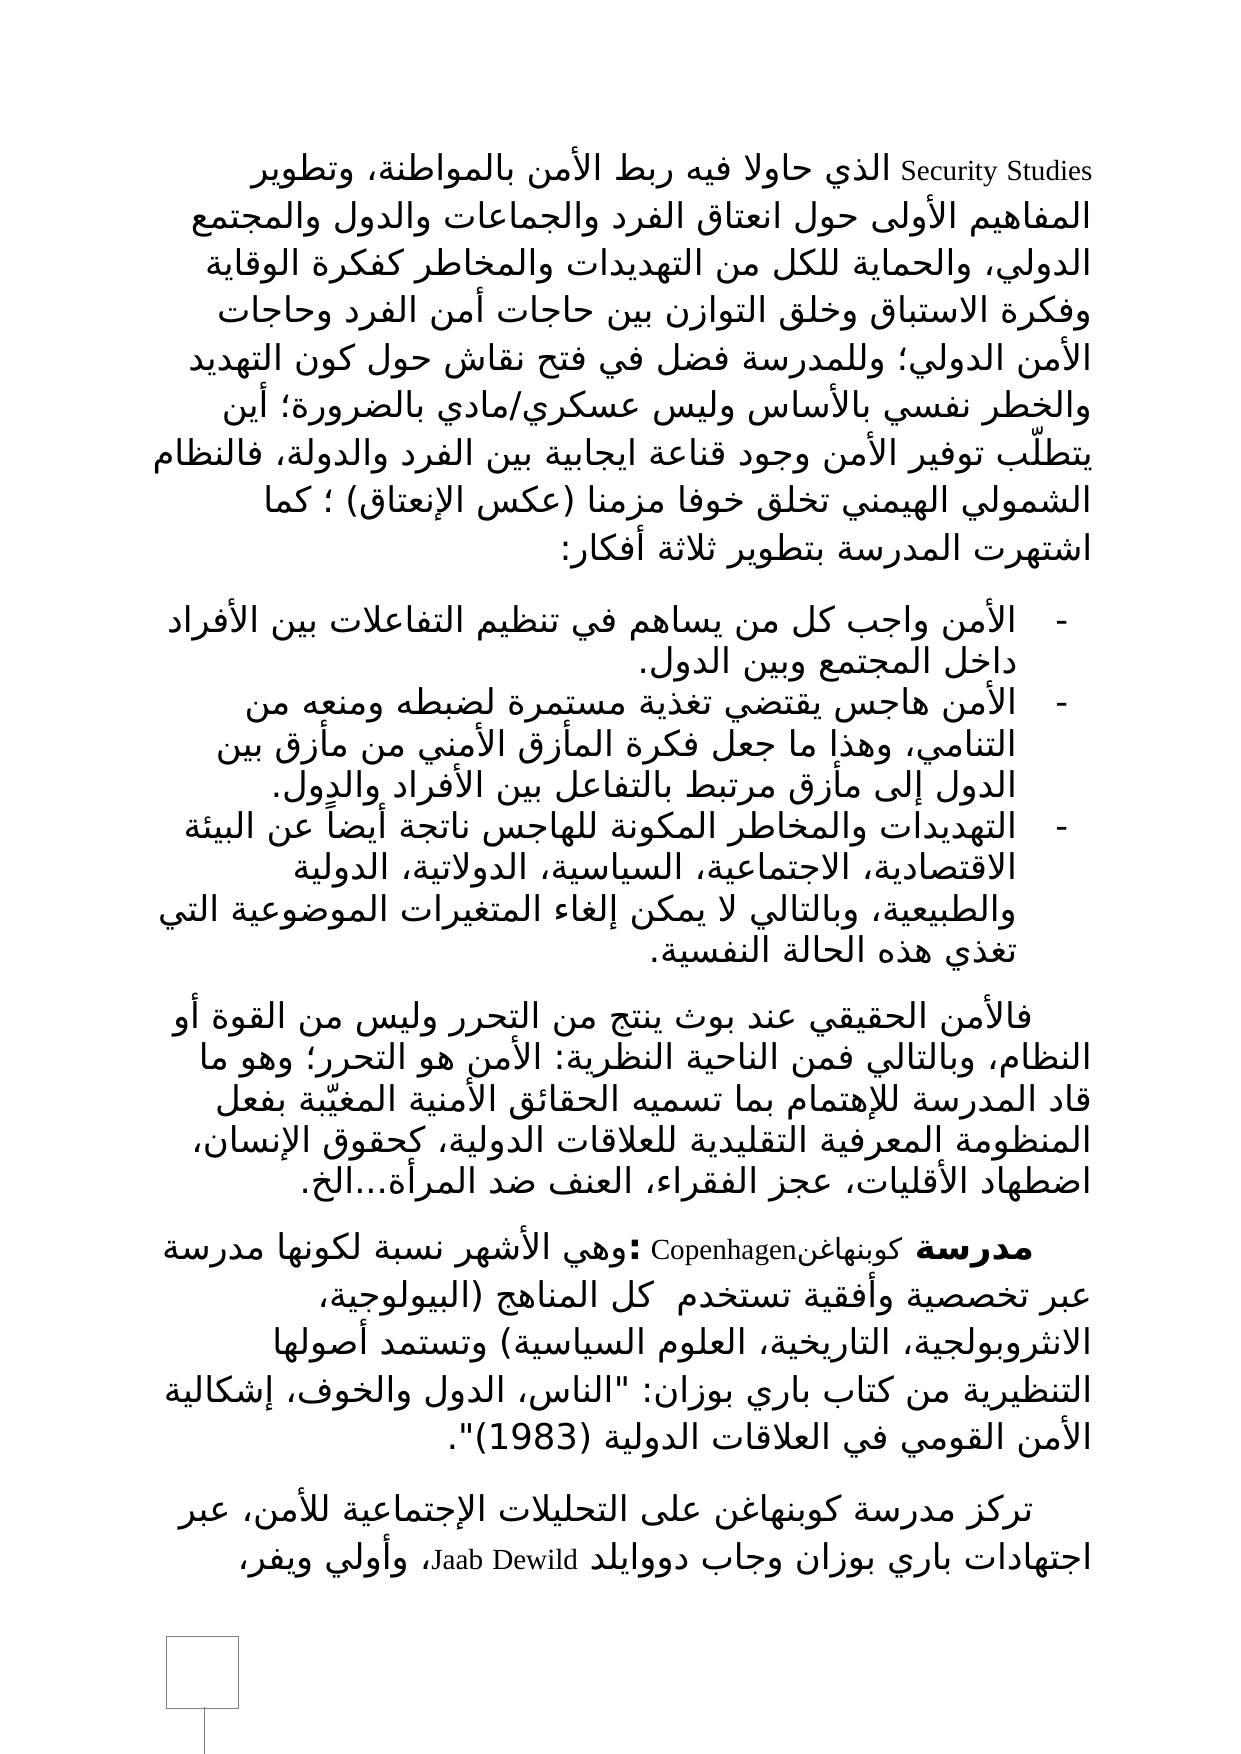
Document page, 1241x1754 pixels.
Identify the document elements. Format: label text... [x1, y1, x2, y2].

list الأمن واجب كل من يساهم في تنظيم التفاعلات بين الأفراد داخل المجتمع وبين الدول. [148, 599, 1055, 682]
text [148, 148, 1093, 568]
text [148, 1489, 1093, 1578]
list التهديدات والمخاطر المكونة للهاجس ناتجة أيضاً عن البيئة الاقتصادية، الاجتماعية، السياسية، الدولاتية، الدولية والطبيعية، وبالتالي لا يمكن إلغاء المتغيرات الموضوعية التي تغذي هذه الحالة النفسية. [148, 806, 1055, 971]
list الأمن هاجس يقتضي تغذية مستمرة لضبطه ومنعه من التنامي، وهذا ما جعل فكرة المأزق الأمني من مأزق بين الدول إلى مأزق مرتبط بالتفاعل بين الأفراد والدول. [148, 682, 1055, 806]
text فالأمن الحقيقي عند بوث ينتج من التحرر وليس من القوة أو النظام، وبالتالي فمن الناحية النظرية: الأمن هو التحرر؛ وهو ما قاد المدرسة للإهتمام بما تسميه الحقائق الأمنية المغيّبة بفعل المنظومة المعرفية التقليدية للعلاقات الدولية، كحقوق الإنسان، اضطهاد الأقليات، عجز الفقراء، العنف ضد المرأة...الخ. [148, 996, 1093, 1202]
text مدرسة كوبنهاغنCopenhagen :وهي الأشهر نسبة لكونها مدرسة عبر تخصصية وأفقية تستخدم كل المناهج (البيولوجية، الانثروبولجية، التاريخية، العلوم السياسية) وتستمد أصولها التنظيرية من كتاب باري بوزان: "الناس، الدول والخوف، إشكالية الأمن القومي في العلاقات الدولية (1983)". [148, 1227, 1093, 1458]
